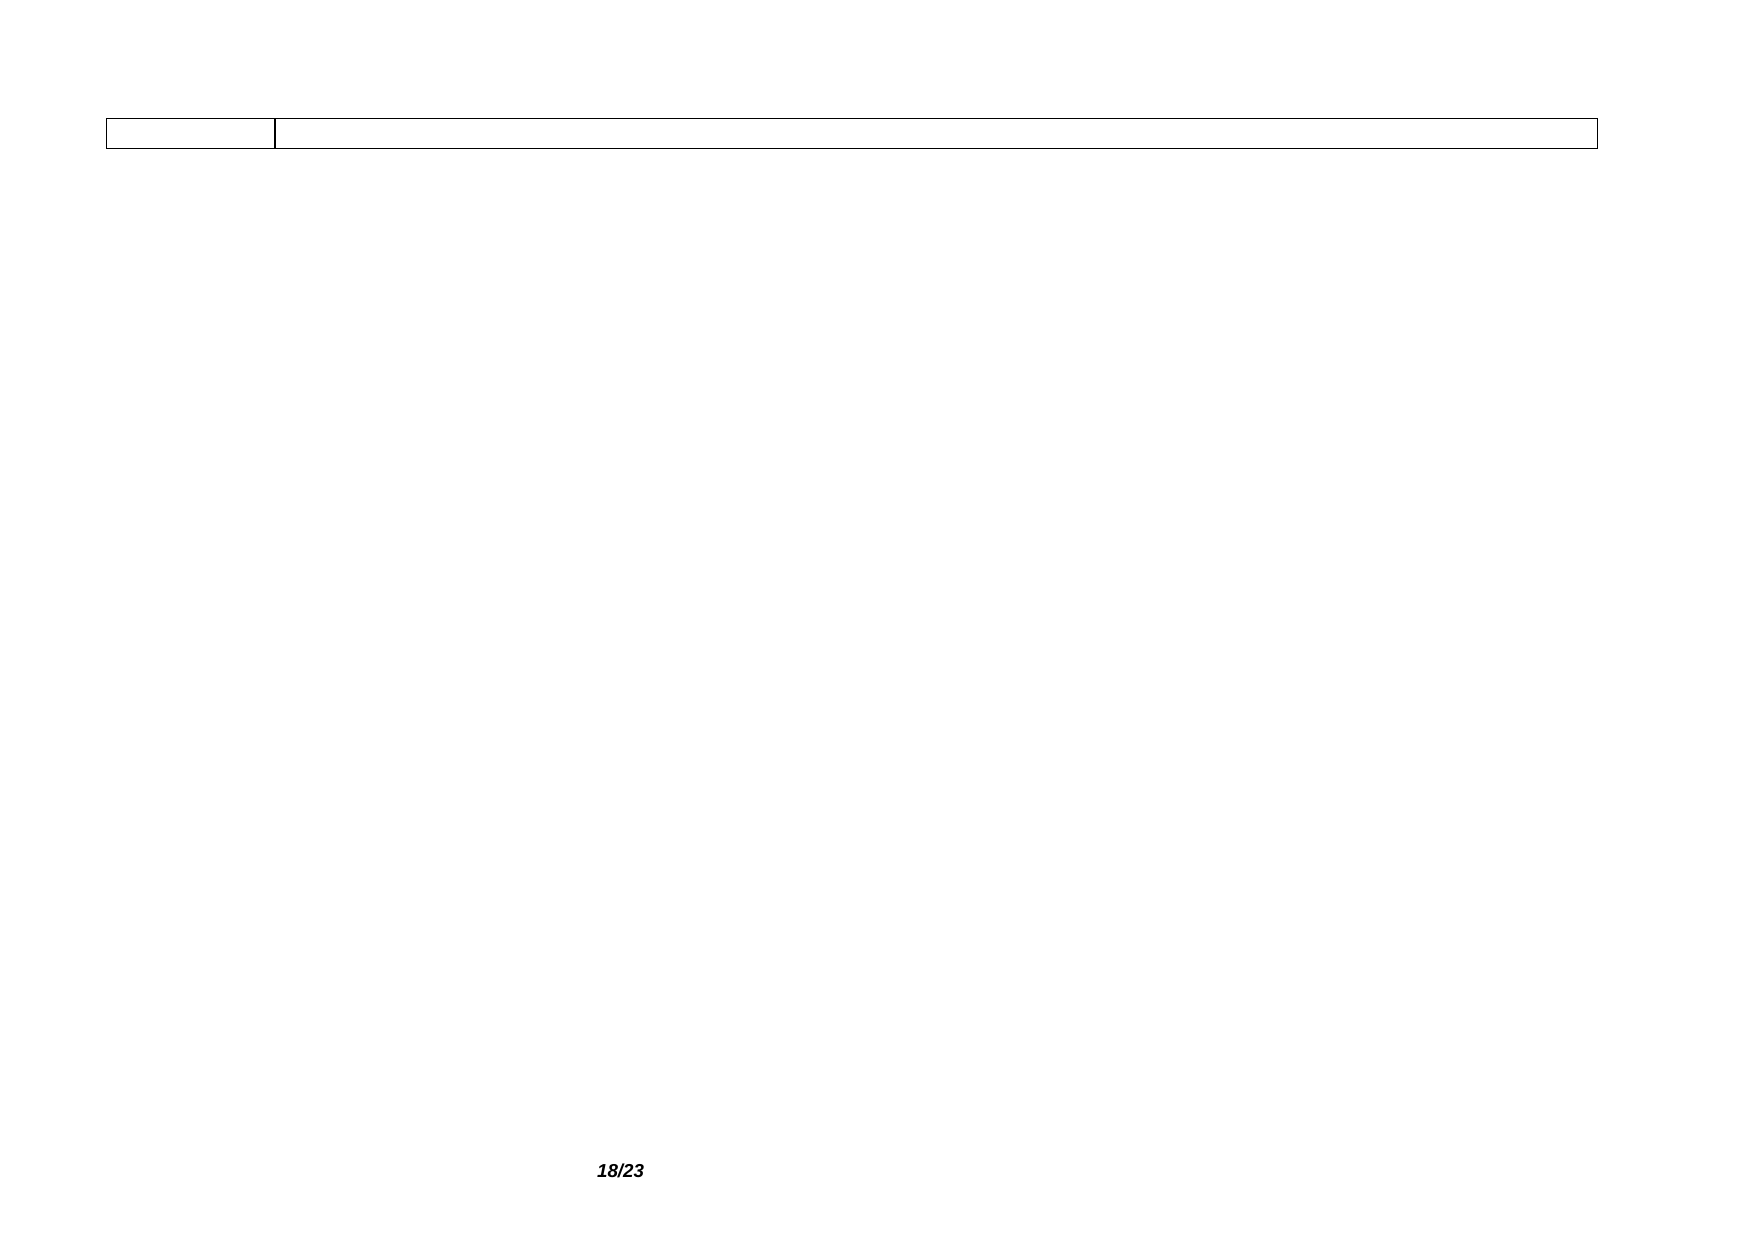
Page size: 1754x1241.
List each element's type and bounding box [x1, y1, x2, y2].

table_cell [276, 119, 1597, 148]
table_cell [107, 119, 274, 148]
